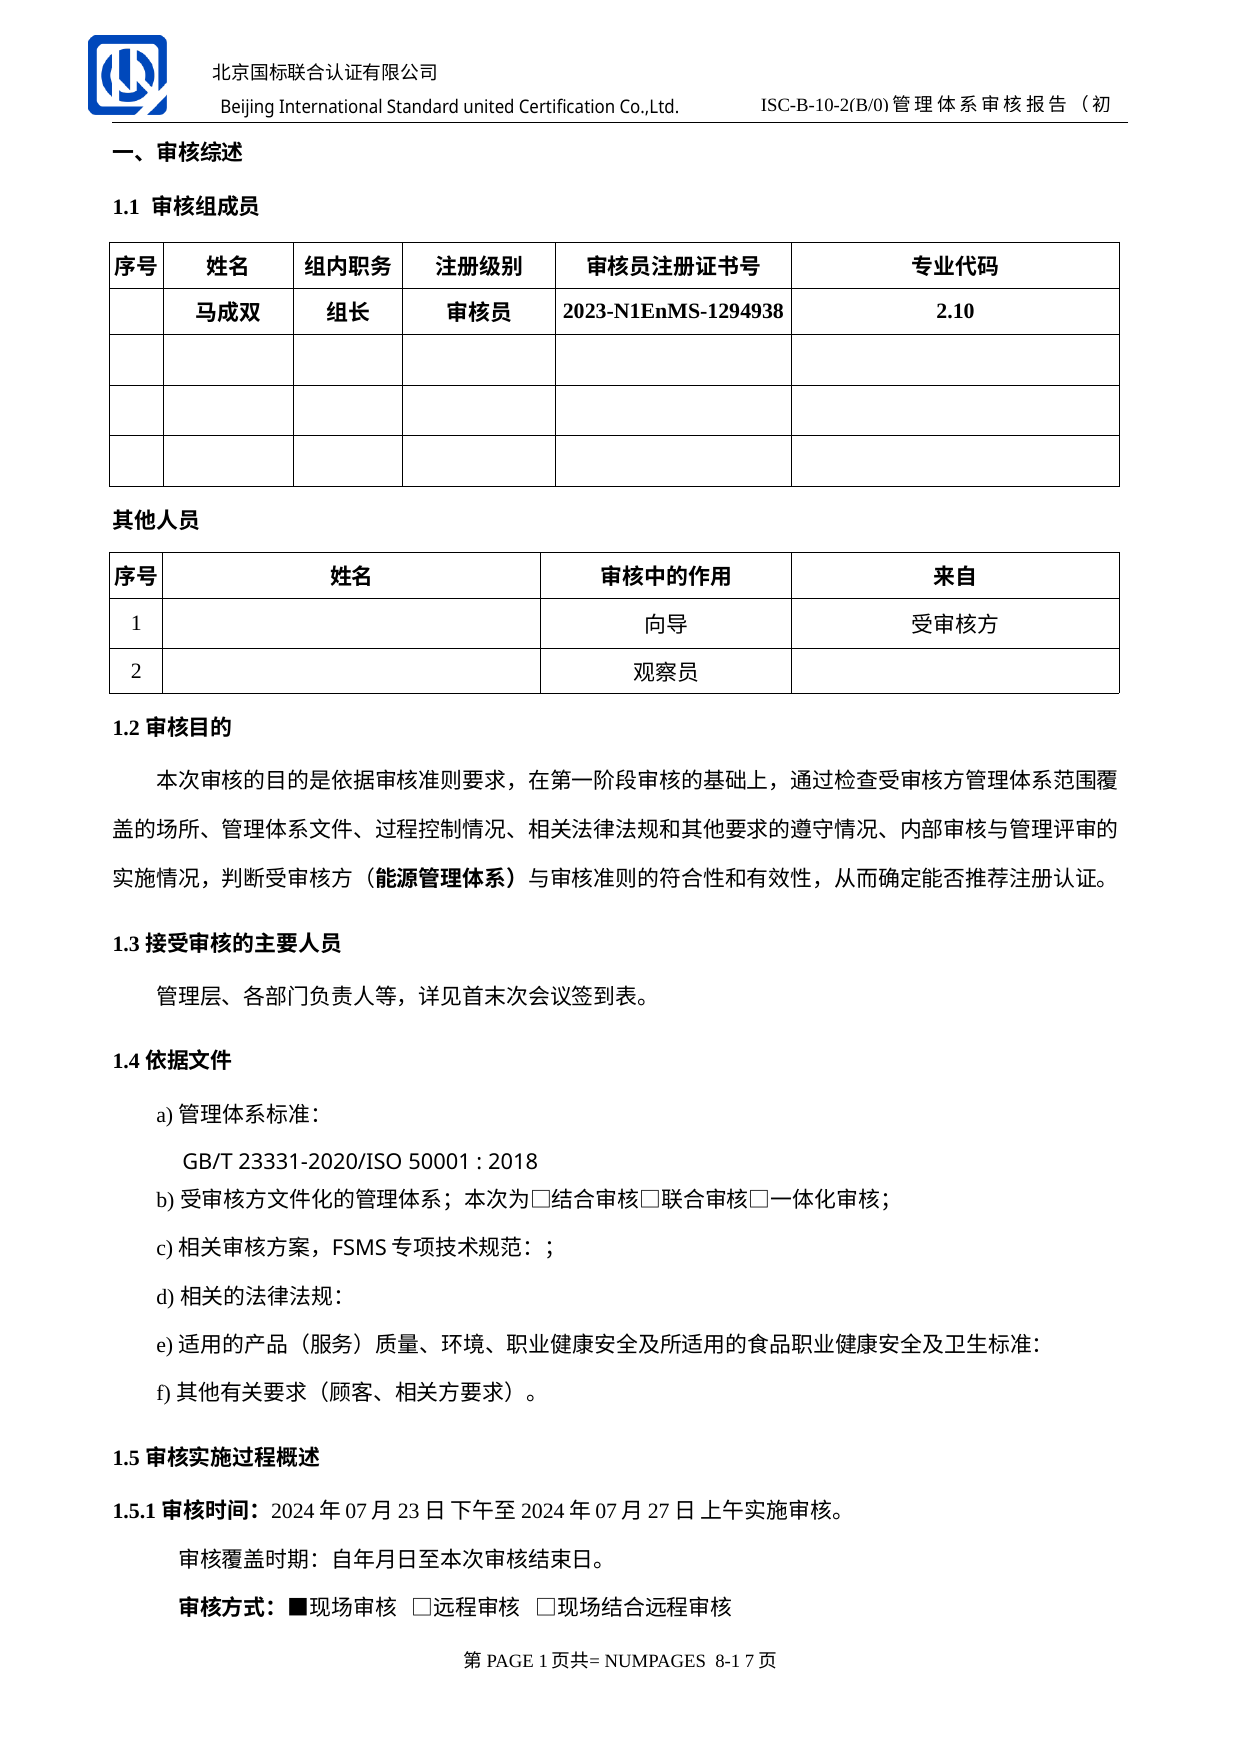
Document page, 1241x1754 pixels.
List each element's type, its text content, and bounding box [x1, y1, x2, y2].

table_cell 观察员 [541, 649, 791, 693]
table_cell 2023-N1EnMS-1294938 [556, 289, 791, 334]
table_cell [110, 289, 163, 334]
table_cell [403, 386, 555, 435]
text 1.3 接受审核的主要人员 [112, 925, 1128, 958]
picture [88, 35, 167, 115]
text a) 管理体系标准： [112, 1097, 1128, 1129]
table_cell 2 [110, 649, 162, 693]
table_cell [556, 335, 791, 384]
text 1.2 审核目的 [112, 709, 1128, 742]
table_cell [403, 335, 555, 384]
table_cell [294, 386, 402, 435]
text 审核方式：■现场审核 □远程审核 □现场结合远程审核 [112, 1590, 1128, 1622]
table_header 审核中的作用 [541, 553, 791, 598]
text d) 相关的法律法规： [112, 1278, 1128, 1311]
table_header 审核员注册证书号 [556, 243, 791, 288]
table_cell [792, 386, 1119, 435]
table_cell [163, 599, 540, 648]
text 本次审核的目的是依据审核准则要求，在第一阶段审核的基础上，通过检查受审核方管理体系范围覆盖的场所、管理体系文件、过程控制情况、相关法律法规和其他要求的遵守情况、内部审核与管理评审的实施情况，判断受审核方（能源管理体系）与审核准则的符合性和有效性，从而确定能否推荐注册认证。 [112, 763, 1128, 893]
table_cell [792, 335, 1119, 384]
table_cell 1 [110, 599, 162, 648]
text 1.5.1 审核时间：2024年07月23日 下午至2024年07月27日 上午实施审核。 [112, 1493, 1128, 1526]
table_cell 向导 [541, 599, 791, 648]
table_header 来自 [792, 553, 1119, 598]
text c) 相关审核方案，FSMS专项技术规范：； [112, 1230, 1128, 1262]
text 1.5 审核实施过程概述 [112, 1439, 1128, 1472]
table_cell [110, 436, 163, 486]
table_header 姓名 [163, 553, 540, 598]
table_cell [403, 436, 555, 486]
text f) 其他有关要求（顾客、相关方要求）。 [112, 1375, 1128, 1407]
text 一、审核综述 [112, 135, 1128, 167]
table_cell 2.10 [792, 289, 1119, 334]
table_cell [164, 386, 293, 435]
text e) 适用的产品（服务）质量、环境、职业健康安全及所适用的食品职业健康安全及卫生标准： [112, 1327, 1128, 1359]
table_cell 受审核方 [792, 599, 1119, 648]
table_header 专业代码 [792, 243, 1119, 288]
table_cell 马成双 [164, 289, 293, 334]
table_cell [164, 335, 293, 384]
table_cell [294, 436, 402, 486]
table_cell [556, 436, 791, 486]
table_header 组内职务 [294, 243, 402, 288]
table_cell [792, 436, 1119, 486]
table_cell [294, 335, 402, 384]
table_cell [164, 436, 293, 486]
table_cell [792, 649, 1119, 693]
table_cell [110, 386, 163, 435]
table_cell [110, 335, 163, 384]
table_cell [556, 386, 791, 435]
table_header GB/T 23331-2020/ISO 50001 : 2018 [127, 1145, 939, 1182]
table_header 注册级别 [403, 243, 555, 288]
table_cell 组长 [294, 289, 402, 334]
text 1.4 依据文件 [112, 1043, 1128, 1076]
table_cell 审核员 [403, 289, 555, 334]
text 审核覆盖时期：自年月日至本次审核结束日。 [112, 1541, 1128, 1574]
text b) 受审核方文件化的管理体系；本次为□结合审核□联合审核□一体化审核； [112, 1182, 1128, 1214]
table_header 姓名 [164, 243, 293, 288]
table_header 序号 [110, 243, 163, 288]
table_header 序号 [110, 553, 162, 598]
text 其他人员 [112, 503, 1128, 536]
list 审核组成员 [112, 188, 1128, 221]
table_cell [163, 649, 540, 693]
text 管理层、各部门负责人等，详见首末次会议签到表。 [112, 978, 1128, 1011]
